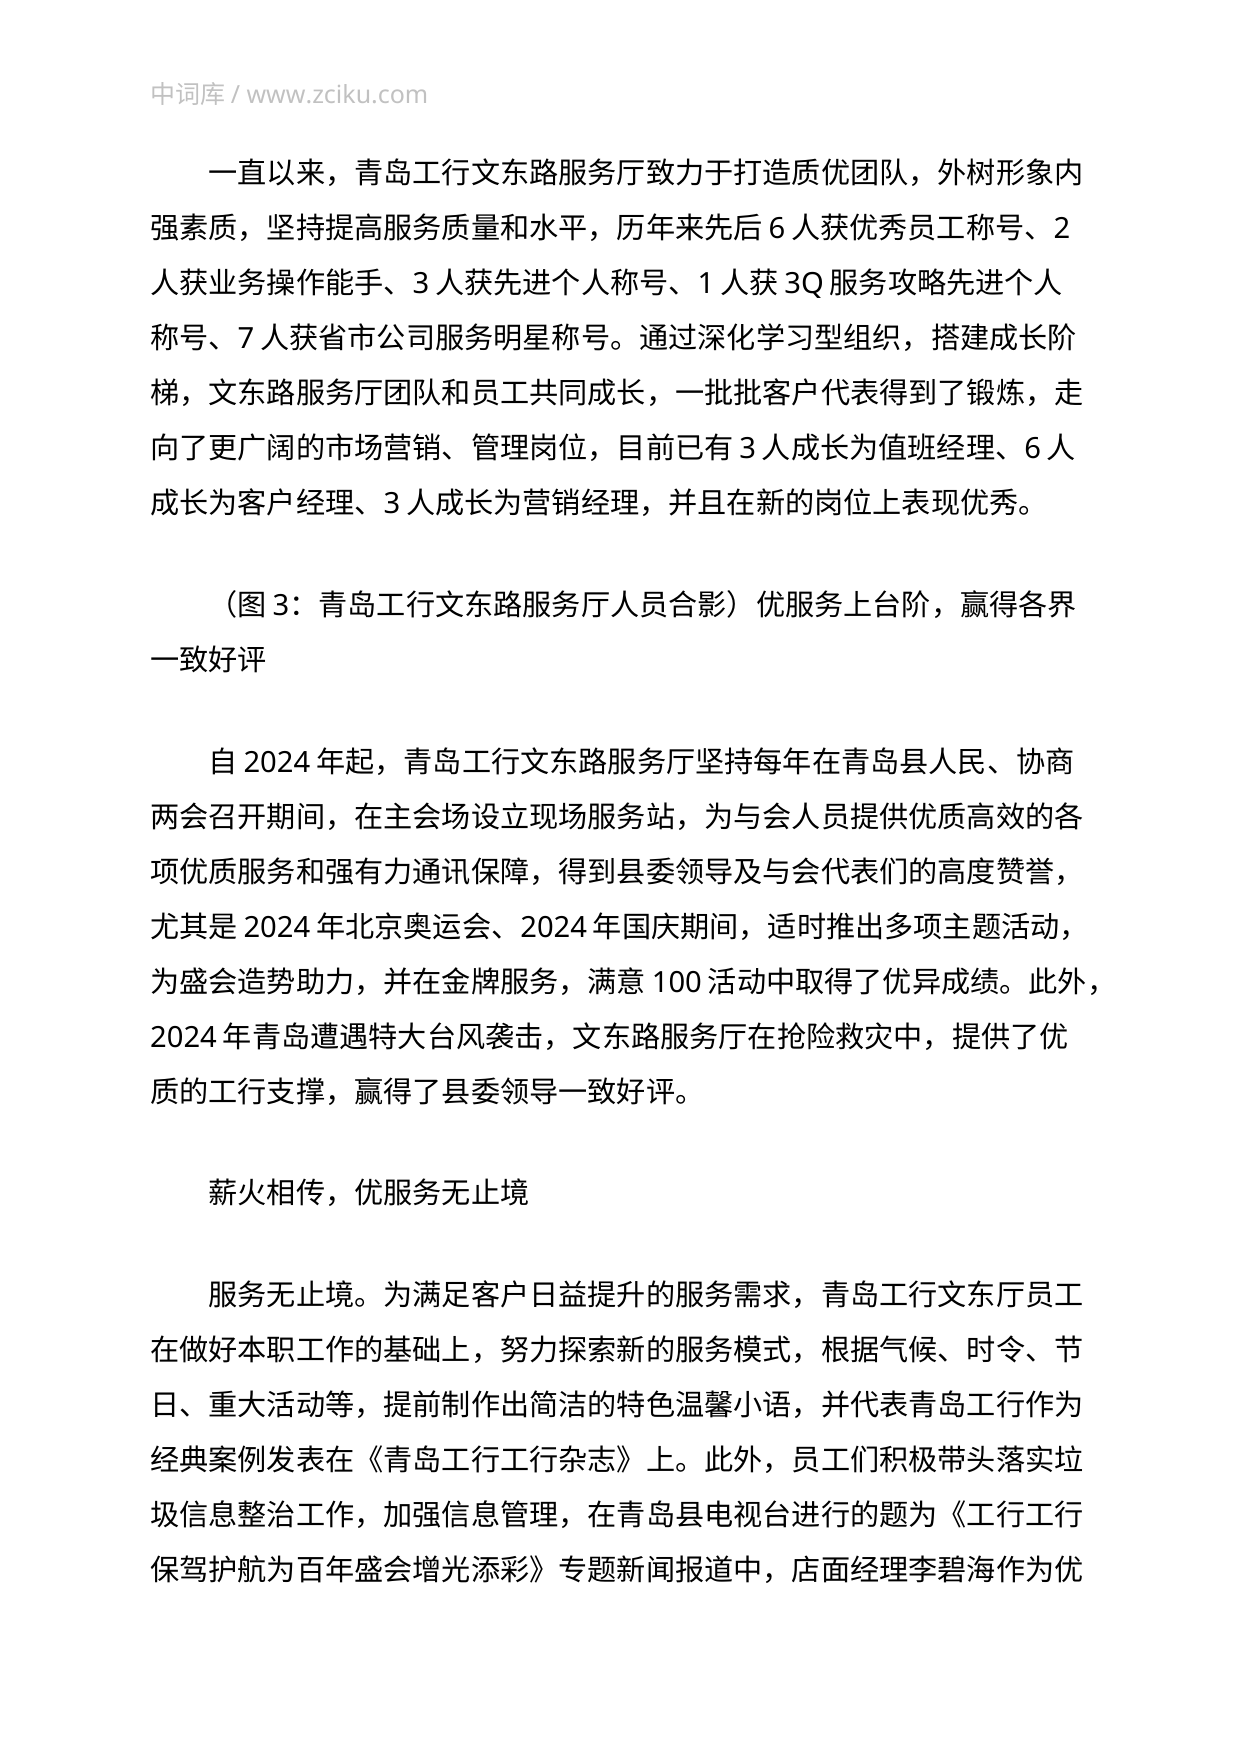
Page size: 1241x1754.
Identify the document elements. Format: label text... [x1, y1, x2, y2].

text （图3：青岛工行文东路服务厅人员合影）优服务上台阶，赢得各界一致好评 [150, 582, 1090, 679]
text 一直以来，青岛工行文东路服务厅致力于打造质优团队，外树形象内强素质，坚持提高服务质量和水平，历年来先后6人获优秀员工称号、2人获业务操作能手、3人获先进个人称号、1人获3Q服务攻略先进个人称号、7人获省市公司服务明星称号。通过深化学习型组织，搭建成长阶梯，文东路服务厅团队和员工共同成长，一批批客户代表得到了锻炼，走向了更广阔的市场营销、管理岗位，目前已有3人成长为值班经理、6人成长为客户经理、3人成长为营销经理，并且在新的岗位上表现优秀。 [150, 150, 1090, 522]
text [150, 1272, 1090, 1589]
text 自2024年起，青岛工行文东路服务厅坚持每年在青岛县人民、协商两会召开期间，在主会场设立现场服务站，为与会人员提供优质高效的各项优质服务和强有力通讯保障，得到县委领导及与会代表们的高度赞誉，尤其是2024年北京奥运会、2024年国庆期间，适时推出多项主题活动，为盛会造势助力，并在金牌服务，满意100活动中取得了优异成绩。此外，2024年青岛遭遇特大台风袭击，文东路服务厅在抢险救灾中，提供了优质的工行支撑，赢得了县委领导一致好评。 [150, 738, 1090, 1111]
text 薪火相传，优服务无止境 [150, 1170, 1090, 1212]
